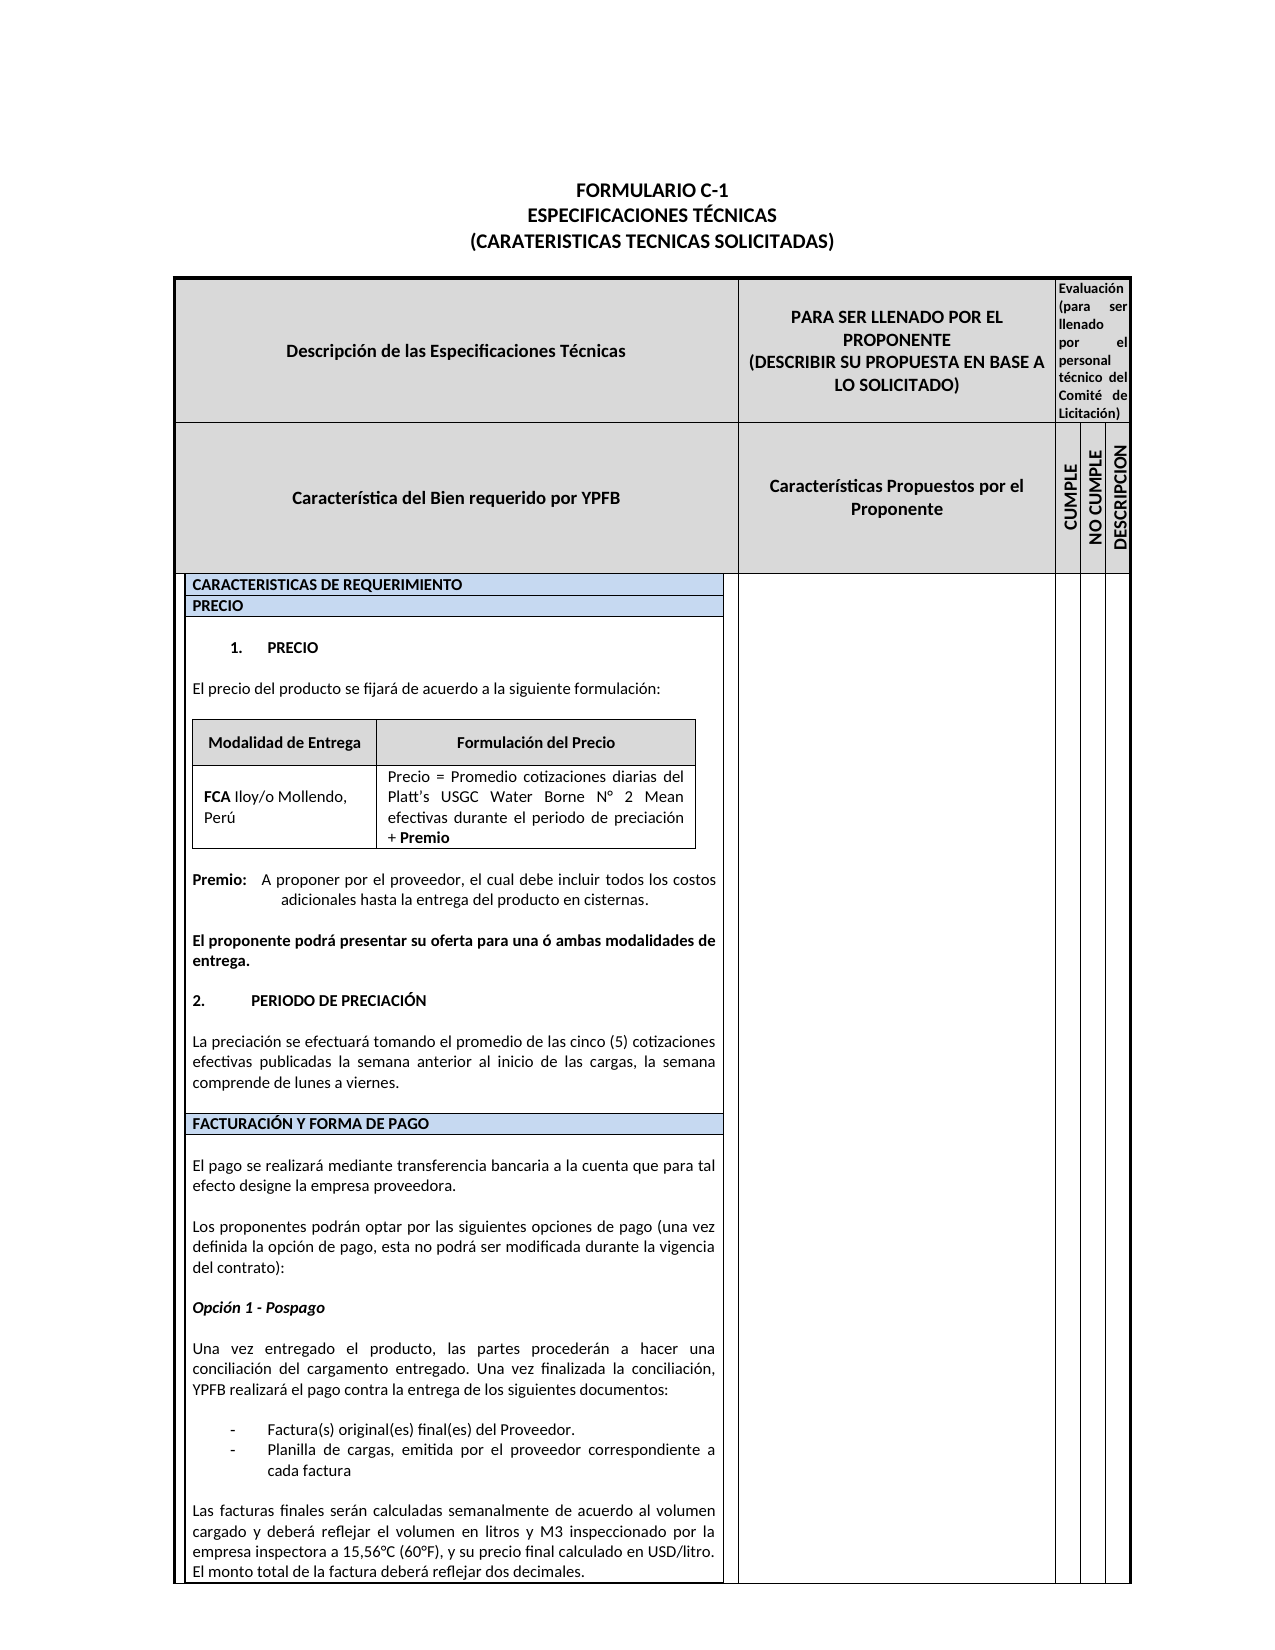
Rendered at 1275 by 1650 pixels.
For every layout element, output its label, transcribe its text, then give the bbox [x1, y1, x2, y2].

table_cell [739, 574, 1055, 1583]
table_cell Características Propuestos por el Proponente [739, 423, 1055, 573]
table_cell [176, 574, 184, 1583]
table_cell Característica del Bien requerido por YPFB [176, 423, 738, 573]
table_cell [1081, 574, 1105, 1583]
table_header Descripción de las Especificaciones Técnicas [176, 280, 738, 422]
text (CARATERISTICAS TECNICAS SOLICITADAS) [177, 228, 1127, 253]
table_cell [1056, 574, 1080, 1583]
text FORMULARIO C-1 [177, 177, 1127, 203]
table_cell [724, 574, 738, 1583]
table_header Evaluación (para ser llenado por el personal técnico del Comité de Licitación) [1056, 280, 1129, 422]
table_cell [1106, 574, 1129, 1583]
table_cell DESCRIPCION PORQUE NO CUMPLE [1106, 423, 1129, 573]
table_cell [186, 1135, 723, 1582]
table_cell CUMPLE [1056, 423, 1080, 573]
table_header PARA SER LLENADO POR EL PROPONENTE (DESCRIBIR SU PROPUESTA EN BASE A LO SOLICITADO) [739, 280, 1055, 422]
table_cell [186, 617, 723, 1113]
table_cell NO CUMPLE [1081, 423, 1105, 573]
text ESPECIFICACIONES TÉCNICAS [177, 203, 1127, 228]
